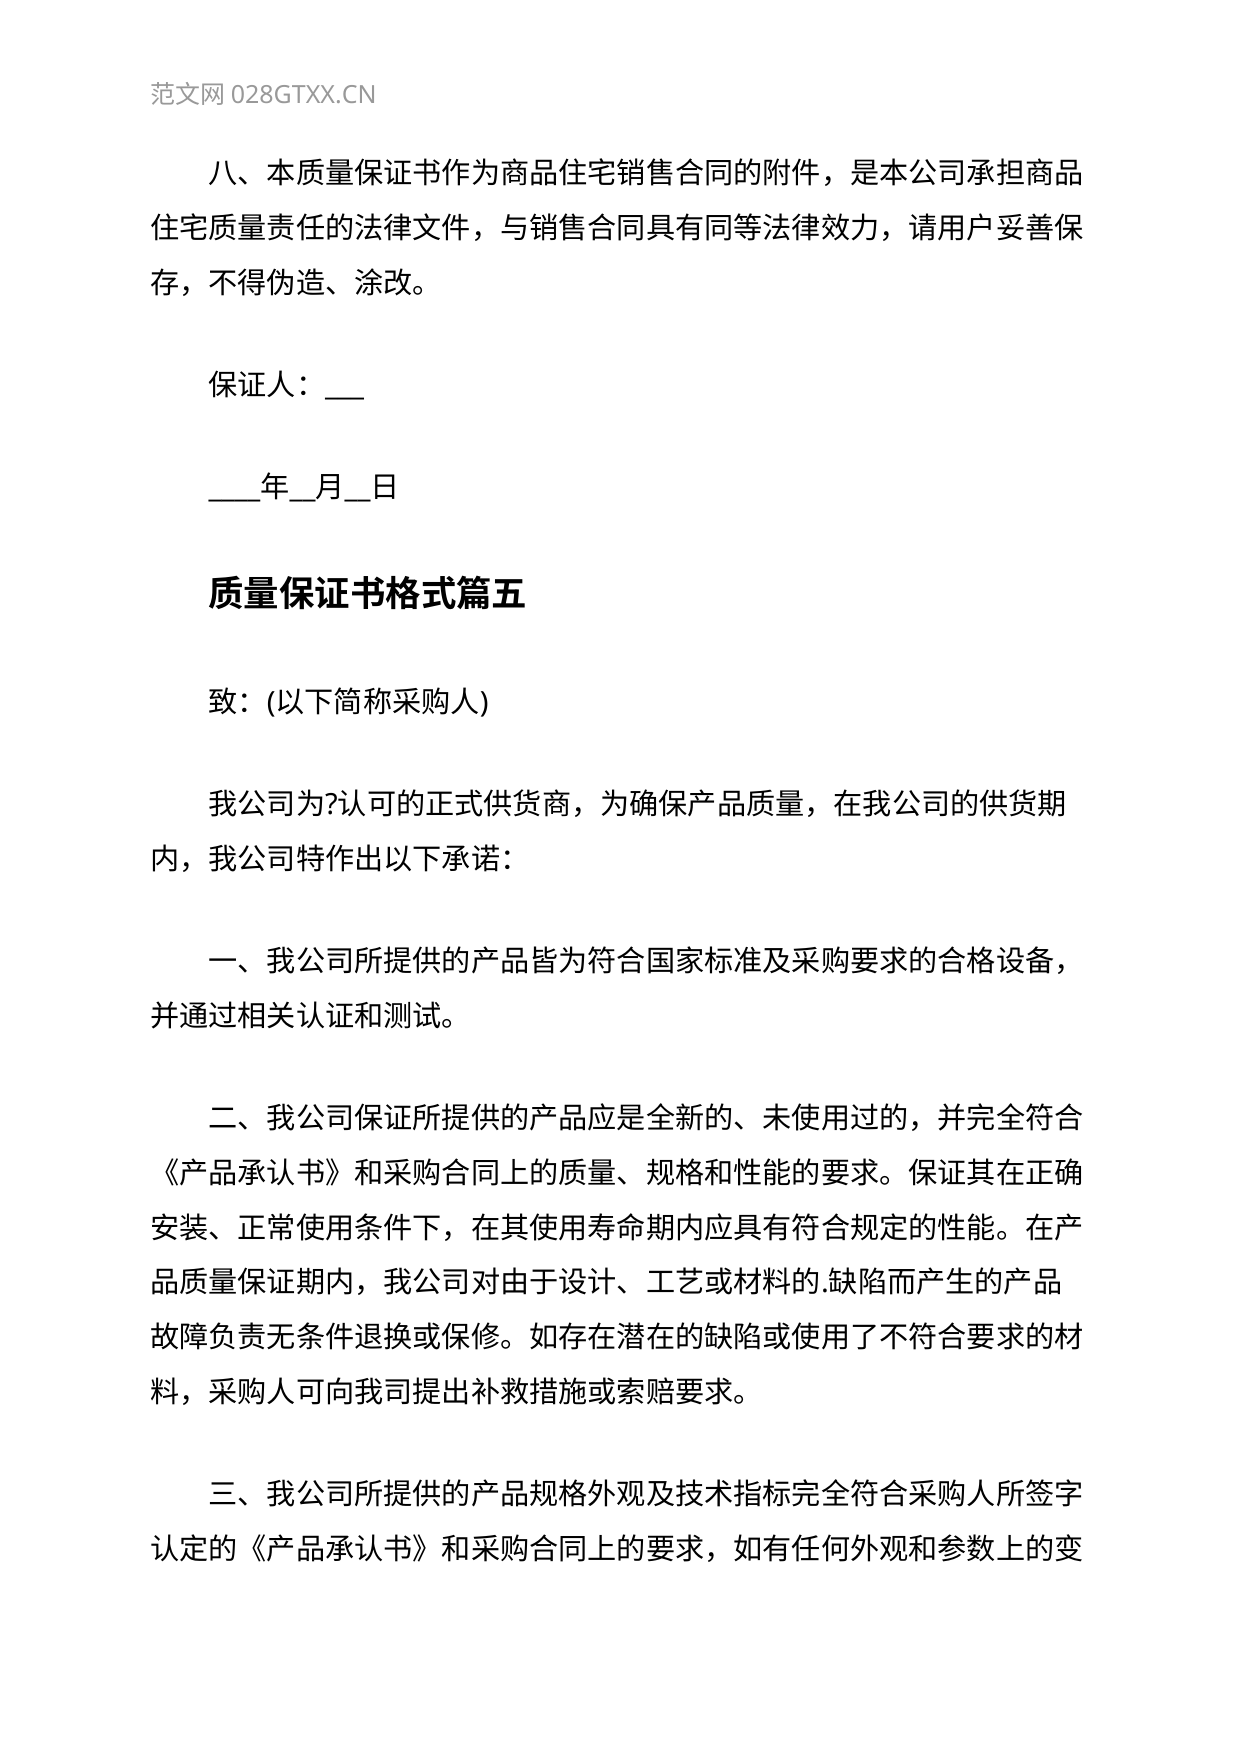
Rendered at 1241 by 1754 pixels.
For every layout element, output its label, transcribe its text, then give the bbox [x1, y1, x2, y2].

text 二、我公司保证所提供的产品应是全新的、未使用过的，并完全符合《产品承认书》和采购合同上的质量、规格和性能的要求。保证其在正确安装、正常使用条件下，在其使用寿命期内应具有符合规定的性能。在产品质量保证期内，我公司对由于设计、工艺或材料的.缺陷而产生的产品故障负责无条件退换或保修。如存在潜在的缺陷或使用了不符合要求的材料，采购人可向我司提出补救措施或索赔要求。 [150, 1094, 1090, 1411]
text 一、我公司所提供的产品皆为符合国家标准及采购要求的合格设备，并通过相关认证和测试。 [150, 938, 1090, 1035]
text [150, 1471, 1090, 1568]
text 质量保证书格式篇五 [150, 566, 1090, 617]
text 我公司为?认可的正式供货商，为确保产品质量，在我公司的供货期内，我公司特作出以下承诺： [150, 781, 1090, 878]
text 致：(以下简称采购人) [150, 679, 1090, 721]
text ____年__月__日 [150, 463, 1090, 506]
text 保证人：___ [150, 362, 1090, 404]
text 八、本质量保证书作为商品住宅销售合同的附件，是本公司承担商品住宅质量责任的法律文件，与销售合同具有同等法律效力，请用户妥善保存，不得伪造、涂改。 [150, 150, 1090, 302]
